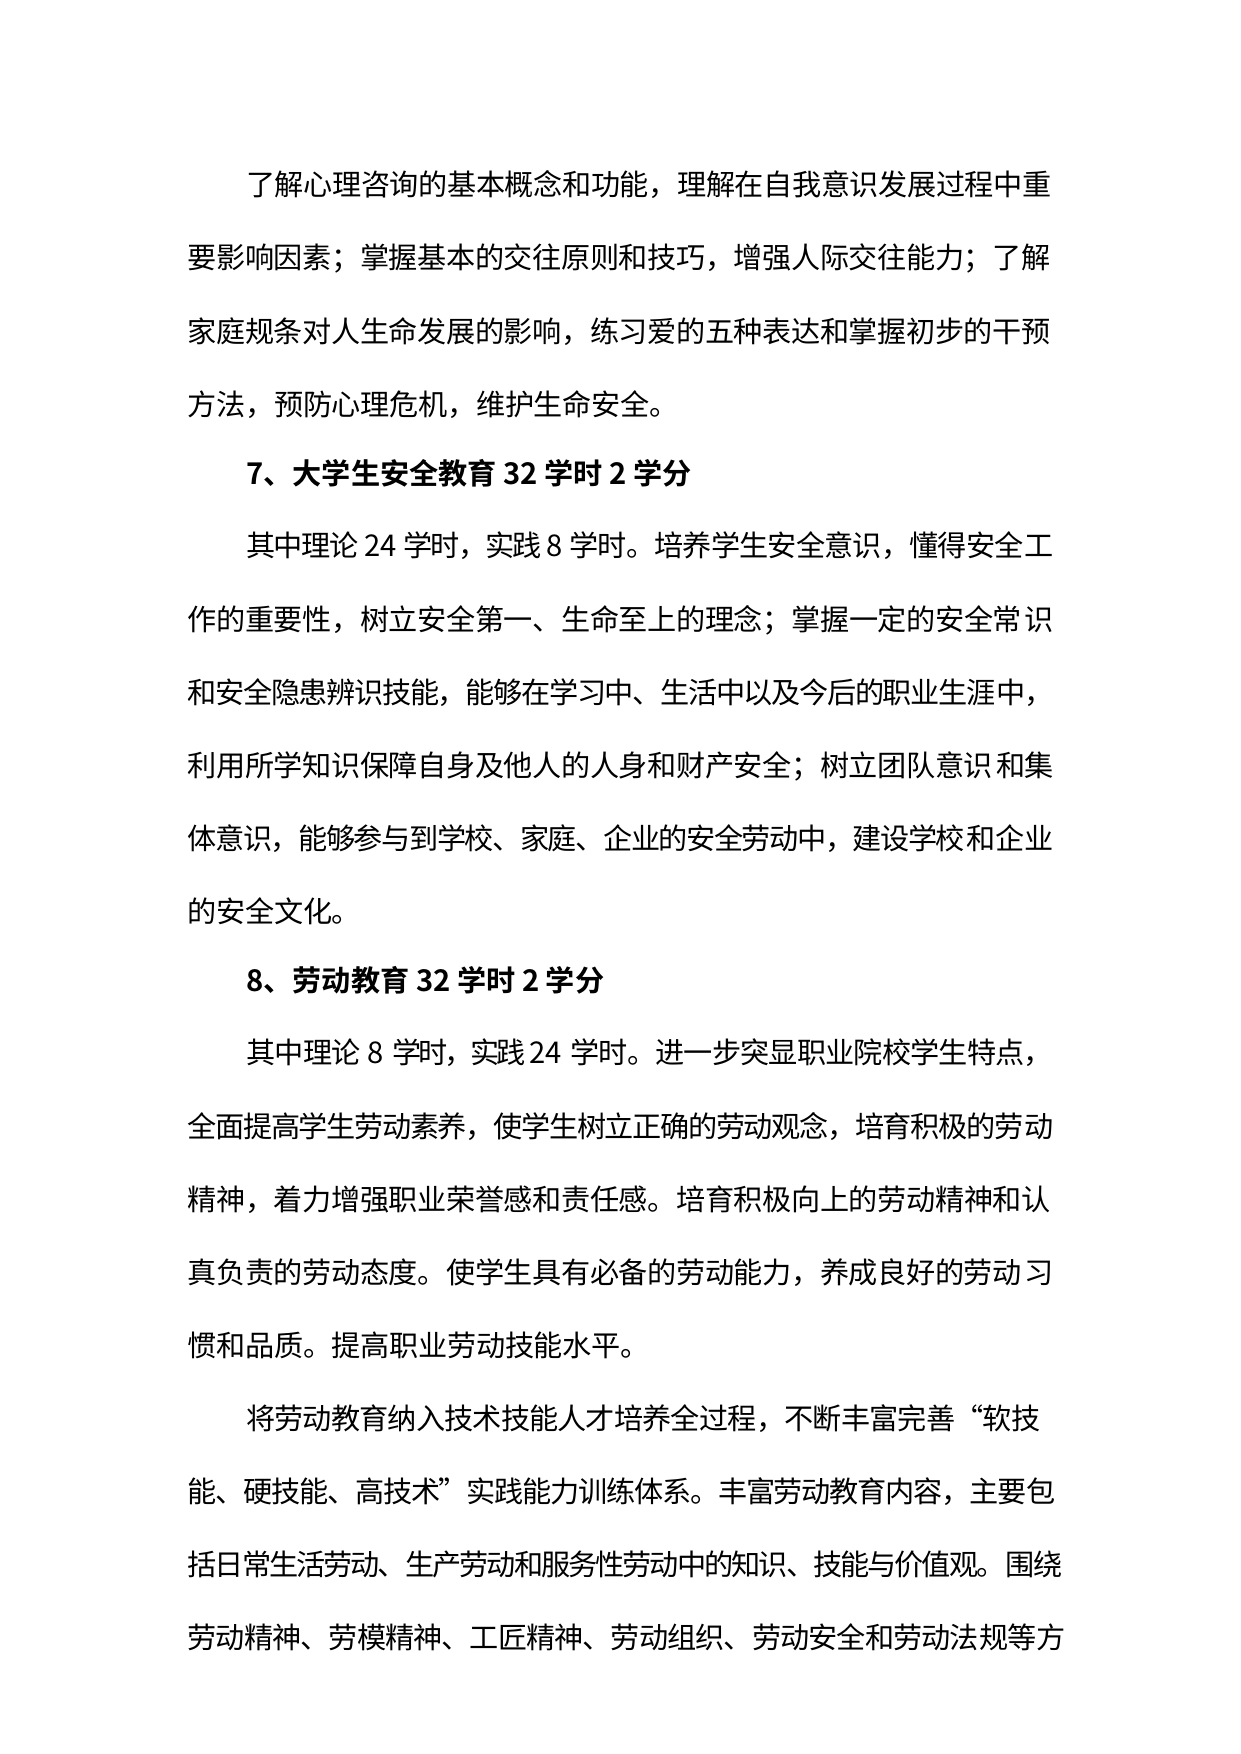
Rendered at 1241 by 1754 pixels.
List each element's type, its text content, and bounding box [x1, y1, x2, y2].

subtitle 8、劳动教育 32 学时 2 学分 [246, 962, 1134, 999]
text 其中理论 8 学时，实践 24 学时。进一步突显职业院校学生特点， 全面提高学生劳动素养，使学生树立正确的劳动观念，培育积极的劳动精神，着力增强职业荣誉感和责任感。培育积极向上的劳动精神和认真负责的劳动态度。使学生具有必备的劳动能力，养成良好的劳动习惯和品质。提高职业劳动技能水平。 [187, 1030, 1053, 1365]
text 了解心理咨询的基本概念和功能，理解在自我意识发展过程中重要影响因素；掌握基本的交往原则和技巧，增强人际交往能力；了解家庭规条对人生命发展的影响，练习爱的五种表达和掌握初步的干预方法，预防心理危机，维护生命安全。 [187, 162, 1053, 423]
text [187, 1396, 1067, 1657]
subtitle 7、大学生安全教育 32 学时 2 学分 [246, 454, 1134, 492]
text 其中理论 24 学时，实践 8 学时。培养学生安全意识，懂得安全工作的重要性，树立安全第一、生命至上的理念；掌握一定的安全常识和安全隐患辨识技能，能够在学习中、生活中以及今后的职业生涯中，利用所学知识保障自身及他人的人身和财产安全；树立团队意识和集体意识，能够参与到学校、家庭、企业的安全劳动中，建设学校和企业的安全文化。 [187, 523, 1053, 931]
